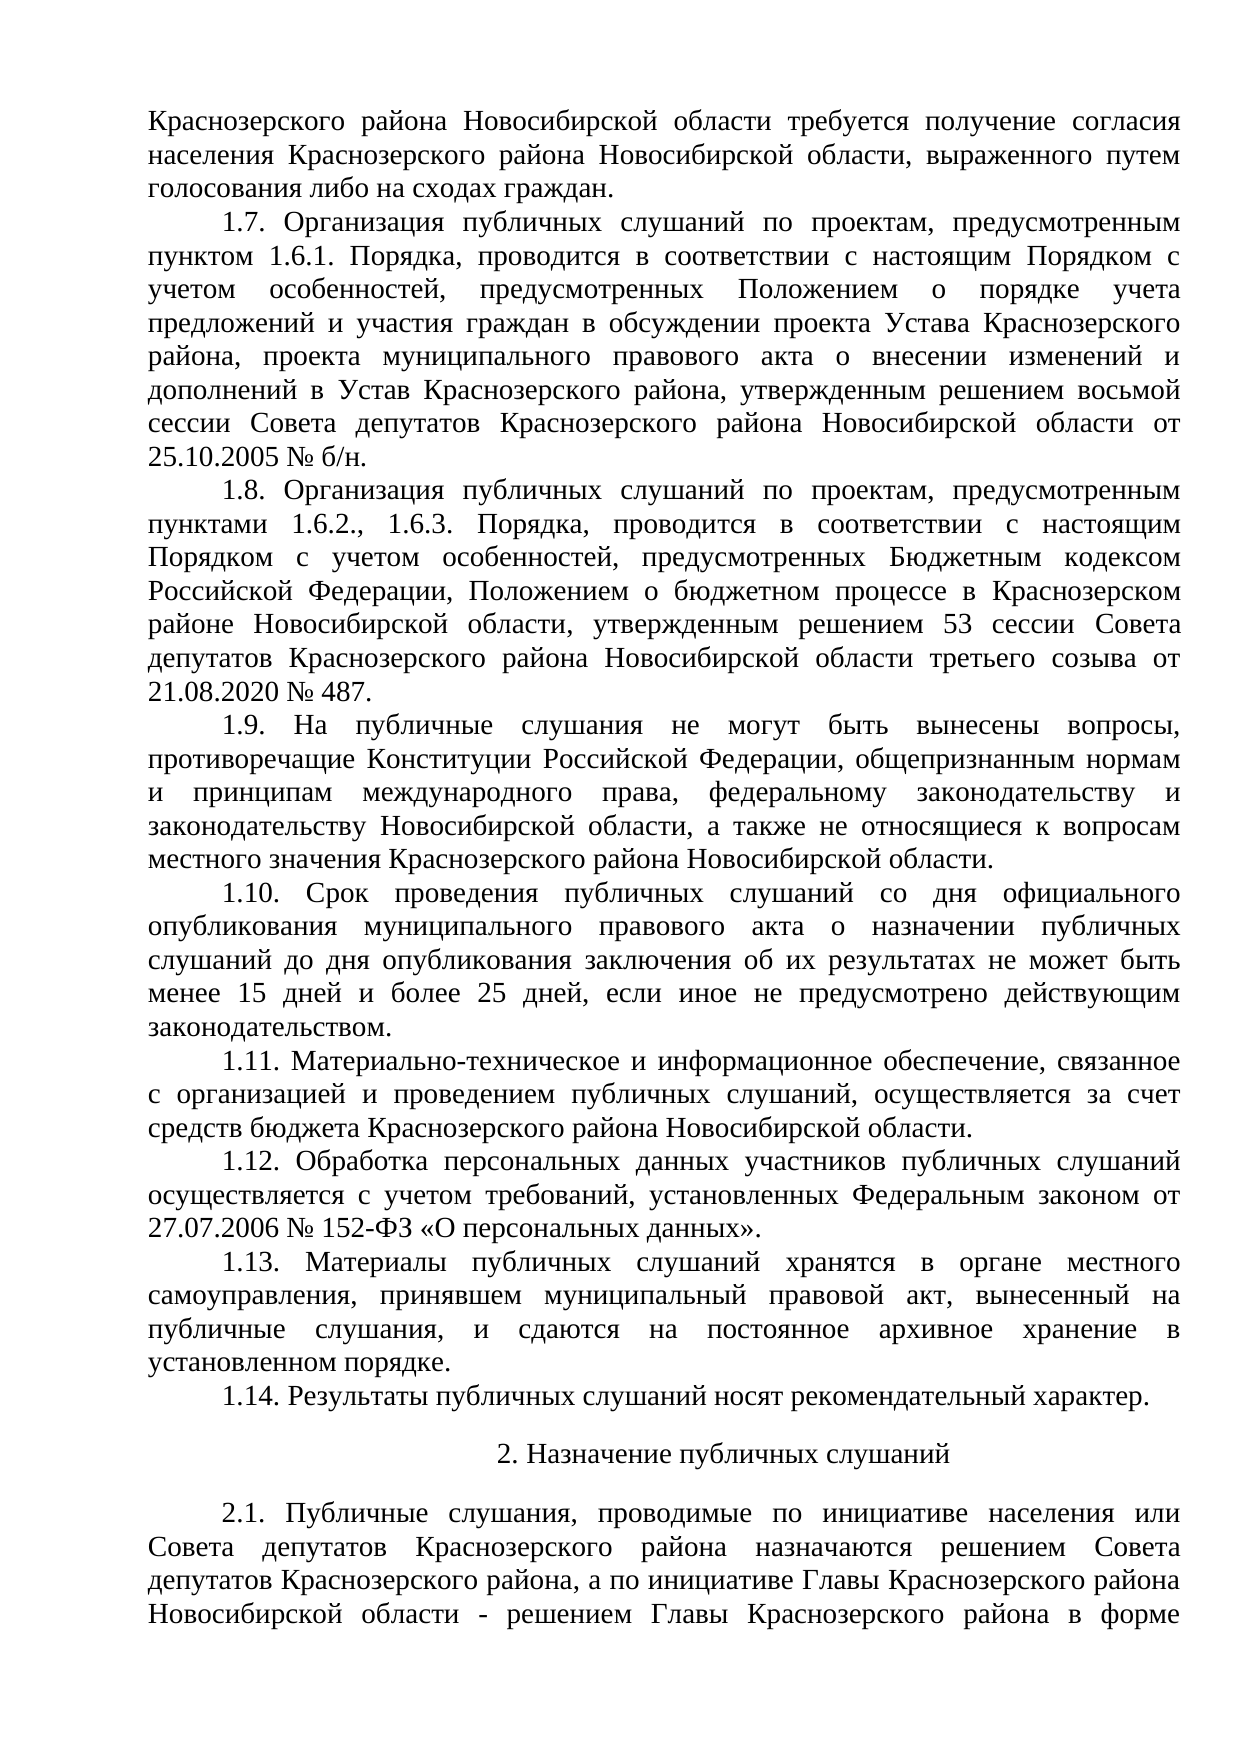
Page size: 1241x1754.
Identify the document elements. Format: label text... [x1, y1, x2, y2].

text 1.13. Материалы публичных слушаний хранятся в органе местного самоуправления, принявшем муниципальный правовой акт, вынесенный на публичные слушания, и сдаются на постоянное архивное хранение в установленном порядке. [148, 1244, 1181, 1378]
text 1.7. Организация публичных слушаний по проектам, предусмотренным пунктом 1.6.1. Порядка, проводится в соответствии с настоящим Порядком с учетом особенностей, предусмотренных Положением о порядке учета предложений и участия граждан в обсуждении проекта Устава Краснозерского района, проекта муниципального правового акта о внесении изменений и дополнений в Устав Краснозерского района, утвержденным решением восьмой сессии Совета депутатов Краснозерского района Новосибирской области от 25.10.2005 № б/н. [148, 204, 1181, 472]
text 1.8. Организация публичных слушаний по проектам, предусмотренным пунктами 1.6.2., 1.6.3. Порядка, проводится в соответствии с настоящим Порядком с учетом особенностей, предусмотренных Бюджетным кодексом Российской Федерации, Положением о бюджетном процессе в Краснозерском районе Новосибирской области, утвержденным решением 53 сессии Совета депутатов Краснозерского района Новосибирской области третьего созыва от 21.08.2020 № 487. [148, 472, 1181, 707]
text 1.14. Результаты публичных слушаний носят рекомендательный характер. [148, 1378, 1181, 1412]
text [148, 1495, 1181, 1629]
text 1.9. На публичные слушания не могут быть вынесены вопросы, противоречащие Конституции Российской Федерации, общепризнанным нормам и принципам международного права, федеральному законодательству и законодательству Новосибирской области, а также не относящиеся к вопросам местного значения Краснозерского района Новосибирской области. [148, 707, 1181, 875]
list Назначение публичных слушаний [266, 1437, 1181, 1470]
text 1.12. Обработка персональных данных участников публичных слушаний осуществляется с учетом требований, установленных Федеральным законом от 27.07.2006 № 152-ФЗ «О персональных данных». [148, 1143, 1181, 1244]
text 1.10. Срок проведения публичных слушаний со дня официального опубликования муниципального правового акта о назначении публичных слушаний до дня опубликования заключения об их результатах не может быть менее 15 дней и более 25 дней, если иное не предусмотрено действующим законодательством. [148, 875, 1181, 1043]
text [148, 103, 1181, 204]
text 1.11. Материально-техническое и информационное обеспечение, связанное с организацией и проведением публичных слушаний, осуществляется за счет средств бюджета Краснозерского района Новосибирской области. [148, 1043, 1181, 1143]
